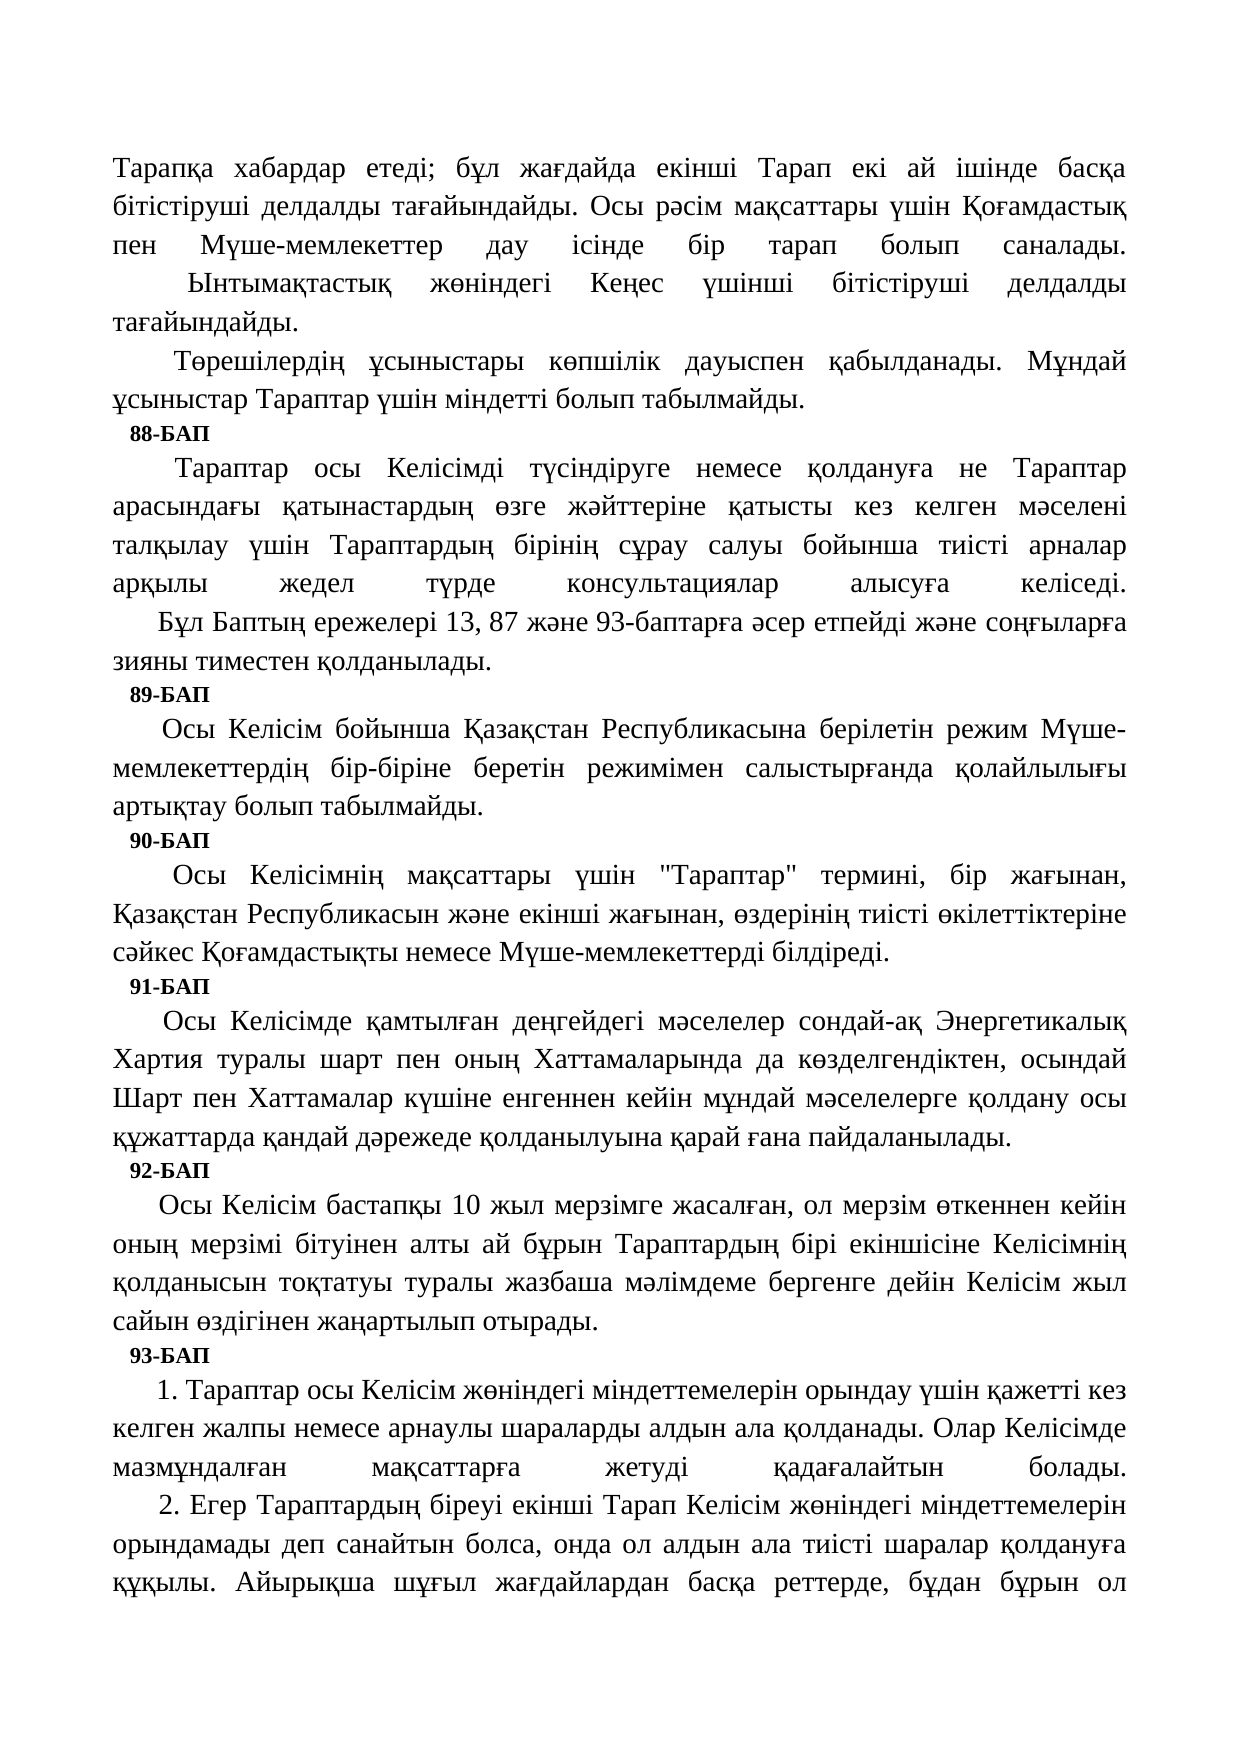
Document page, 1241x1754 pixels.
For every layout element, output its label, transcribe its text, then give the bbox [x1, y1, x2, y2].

text Осы Келісім бастапқы 10 жыл мерзімге жасалған, ол мерзім өткеннен кейін оның мерзімі бітуінен алты ай бұрын Тараптардың бірі екіншісіне Келісімнің қолданысын тоқтатуы туралы жазбаша мәлімдеме бергенге дейін Келісім жыл сайын өздігінен жаңартылып отырады. [112, 1187, 1128, 1337]
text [112, 150, 1128, 415]
text Осы Келісімнің мақсаттары үшін "Тараптар" термині, бір жағынан, Қазақстан Республикасын және екінші жағынан, өздерінің тиісті өкілеттіктеріне сәйкес Қоғамдастықты немесе Мүше-мемлекеттерді білдіреді. [112, 857, 1128, 968]
text Осы Келісімде қамтылған деңгейдегі мәселелер сондай-ақ Энергетикалық Хартия туралы шарт пен оның Хаттамаларында да көзделгендіктен, осындай Шарт пен Хаттамалар күшіне енгеннен кейін мұндай мәселелерге қолдану осы құжаттарда қандай дәрежеде қолданылуына қарай ғана пайдаланылады. [112, 1003, 1128, 1152]
text 88-БАП [112, 420, 1128, 446]
text Осы Келісім бойынша Қазақстан Республикасына берілетін режим Мүше-мемлекеттердің бір-біріне беретін режимімен салыстырғанда қолайлылығы артықтау болып табылмайды. [112, 711, 1128, 822]
text 90-БАП [112, 827, 1128, 853]
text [112, 1372, 1128, 1598]
text 93-БАП [112, 1342, 1128, 1368]
text Тараптар осы Келісімді түсіндіруге немесе қолдануға не Тараптар арасындағы қатынастардың өзге жәйттеріне қатысты кез келген мәселені талқылау үшін Тараптардың бірінің сұрау салуы бойынша тиісті арналар арқылы жедел түрде консультациялар алысуға келіседі. Бұл Баптың ережелері 13, 87 және 93-баптарға әсер етпейді және соңғыларға зияны тиместен қолданылады. [112, 450, 1128, 676]
text 89-БАП [112, 681, 1128, 708]
text 91-БАП [112, 973, 1128, 999]
text 92-БАП [112, 1157, 1128, 1184]
